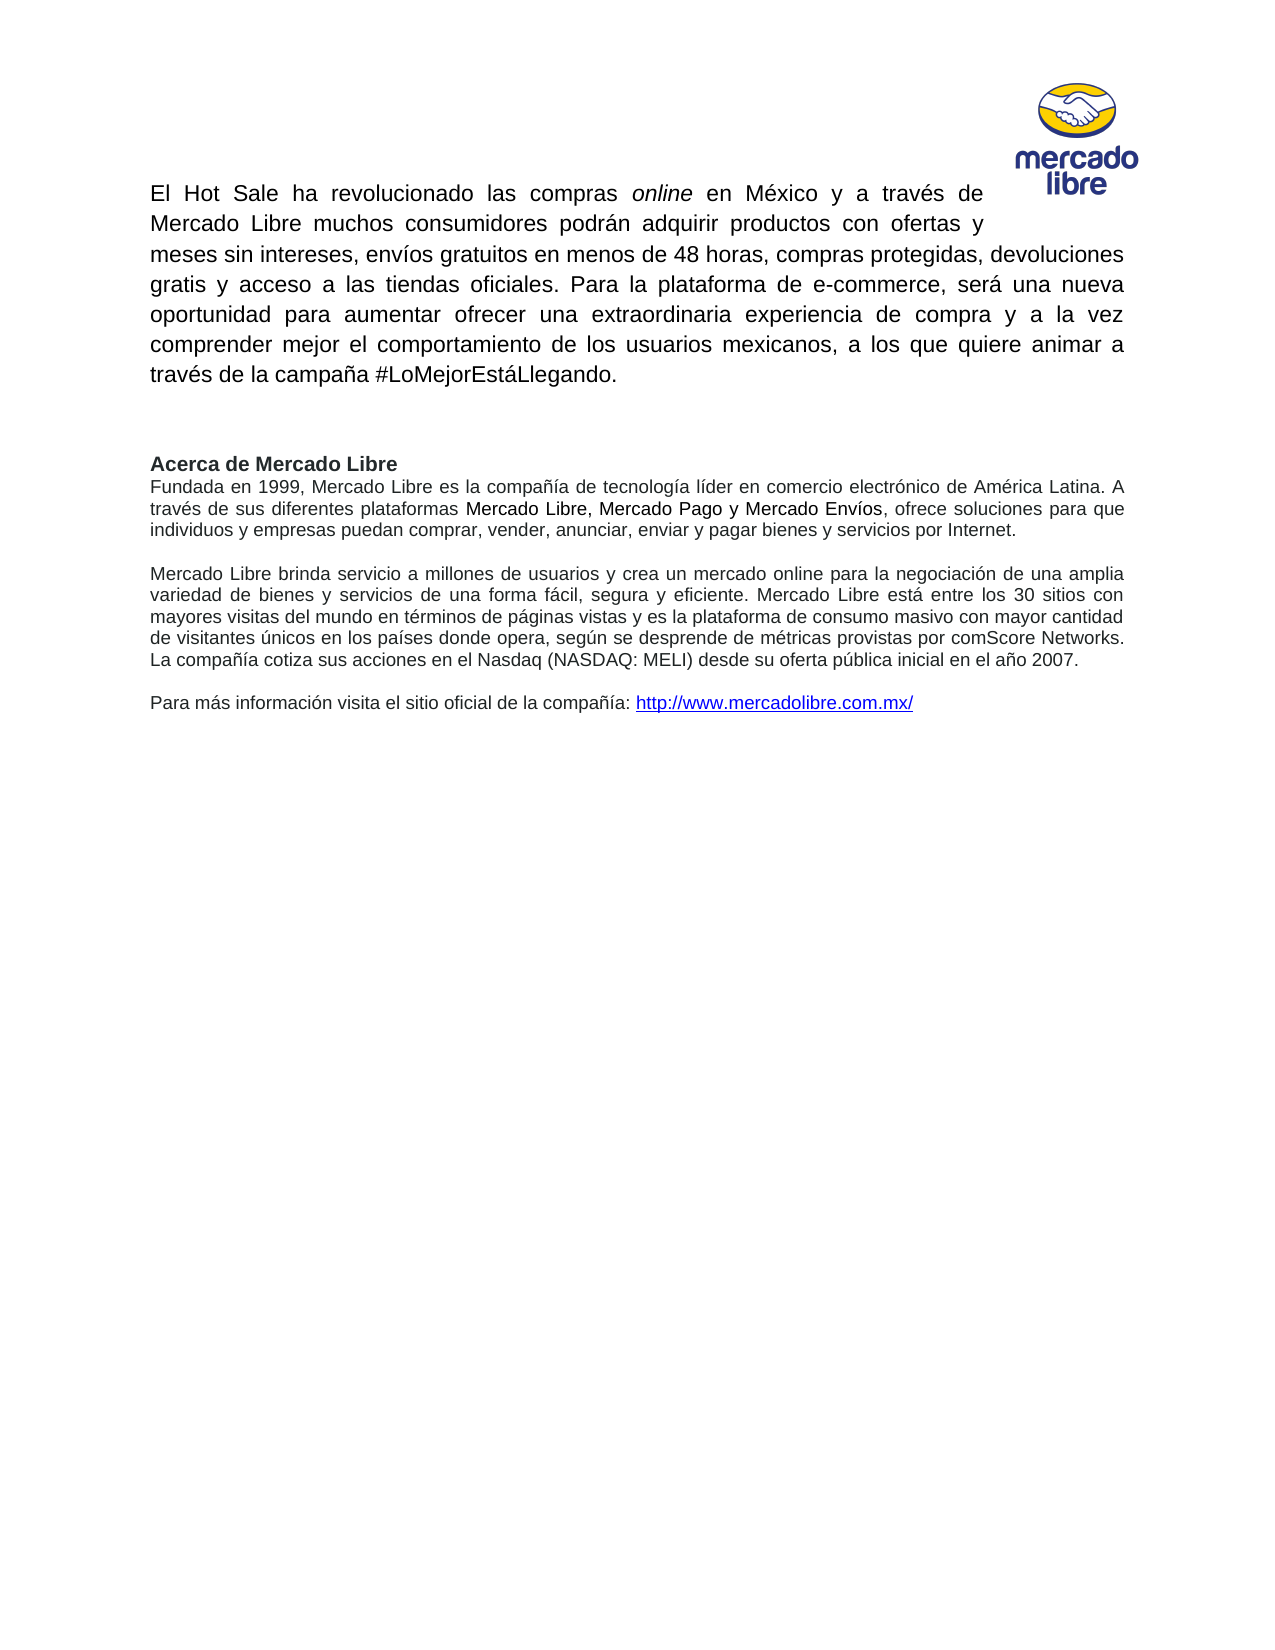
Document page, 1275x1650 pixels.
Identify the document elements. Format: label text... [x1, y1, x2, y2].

picture [1003, 61, 1151, 222]
subtitle Fundada en 1999, Mercado Libre es la compañía de tecnología líder en comercio electrónico de América Latina. A través de sus diferentes plataformas Mercado Libre, Mercado Pago y Mercado Envíos, ofrece soluciones para que individuos y empresas puedan comprar, vender, anunciar, enviar y pagar bienes y servicios por Internet. [150, 476, 1125, 541]
subtitle Acerca de Mercado Libre [150, 452, 1125, 476]
text El Hot Sale ha revolucionado las compras online en México y a través de Mercado Libre muchos consumidores podrán adquirir productos con ofertas y meses sin intereses, envíos gratuitos en menos de 48 horas, compras protegidas, devoluciones gratis y acceso a las tiendas oficiales. Para la plataforma de e-commerce, será una nueva oportunidad para aumentar ofrecer una extraordinaria experiencia de compra y a la vez comprender mejor el comportamiento de los usuarios mexicanos, a los que quiere animar a través de la campaña #LoMejorEstáLlegando. [150, 180, 1125, 388]
subtitle Mercado Libre brinda servicio a millones de usuarios y crea un mercado online para la negociación de una amplia variedad de bienes y servicios de una forma fácil, segura y eficiente. Mercado Libre está entre los 30 sitios con mayores visitas del mundo en términos de páginas vistas y es la plataforma de consumo masivo con mayor cantidad de visitantes únicos en los países donde opera, según se desprende de métricas provistas por comScore Networks. La compañía cotiza sus acciones en el Nasdaq (NASDAQ: MELI) desde su oferta pública inicial en el año 2007. [150, 562, 1125, 670]
subtitle Para más información visita el sitio oficial de la compañía: http://www.mercadolibre.com.mx/ [150, 692, 1125, 713]
